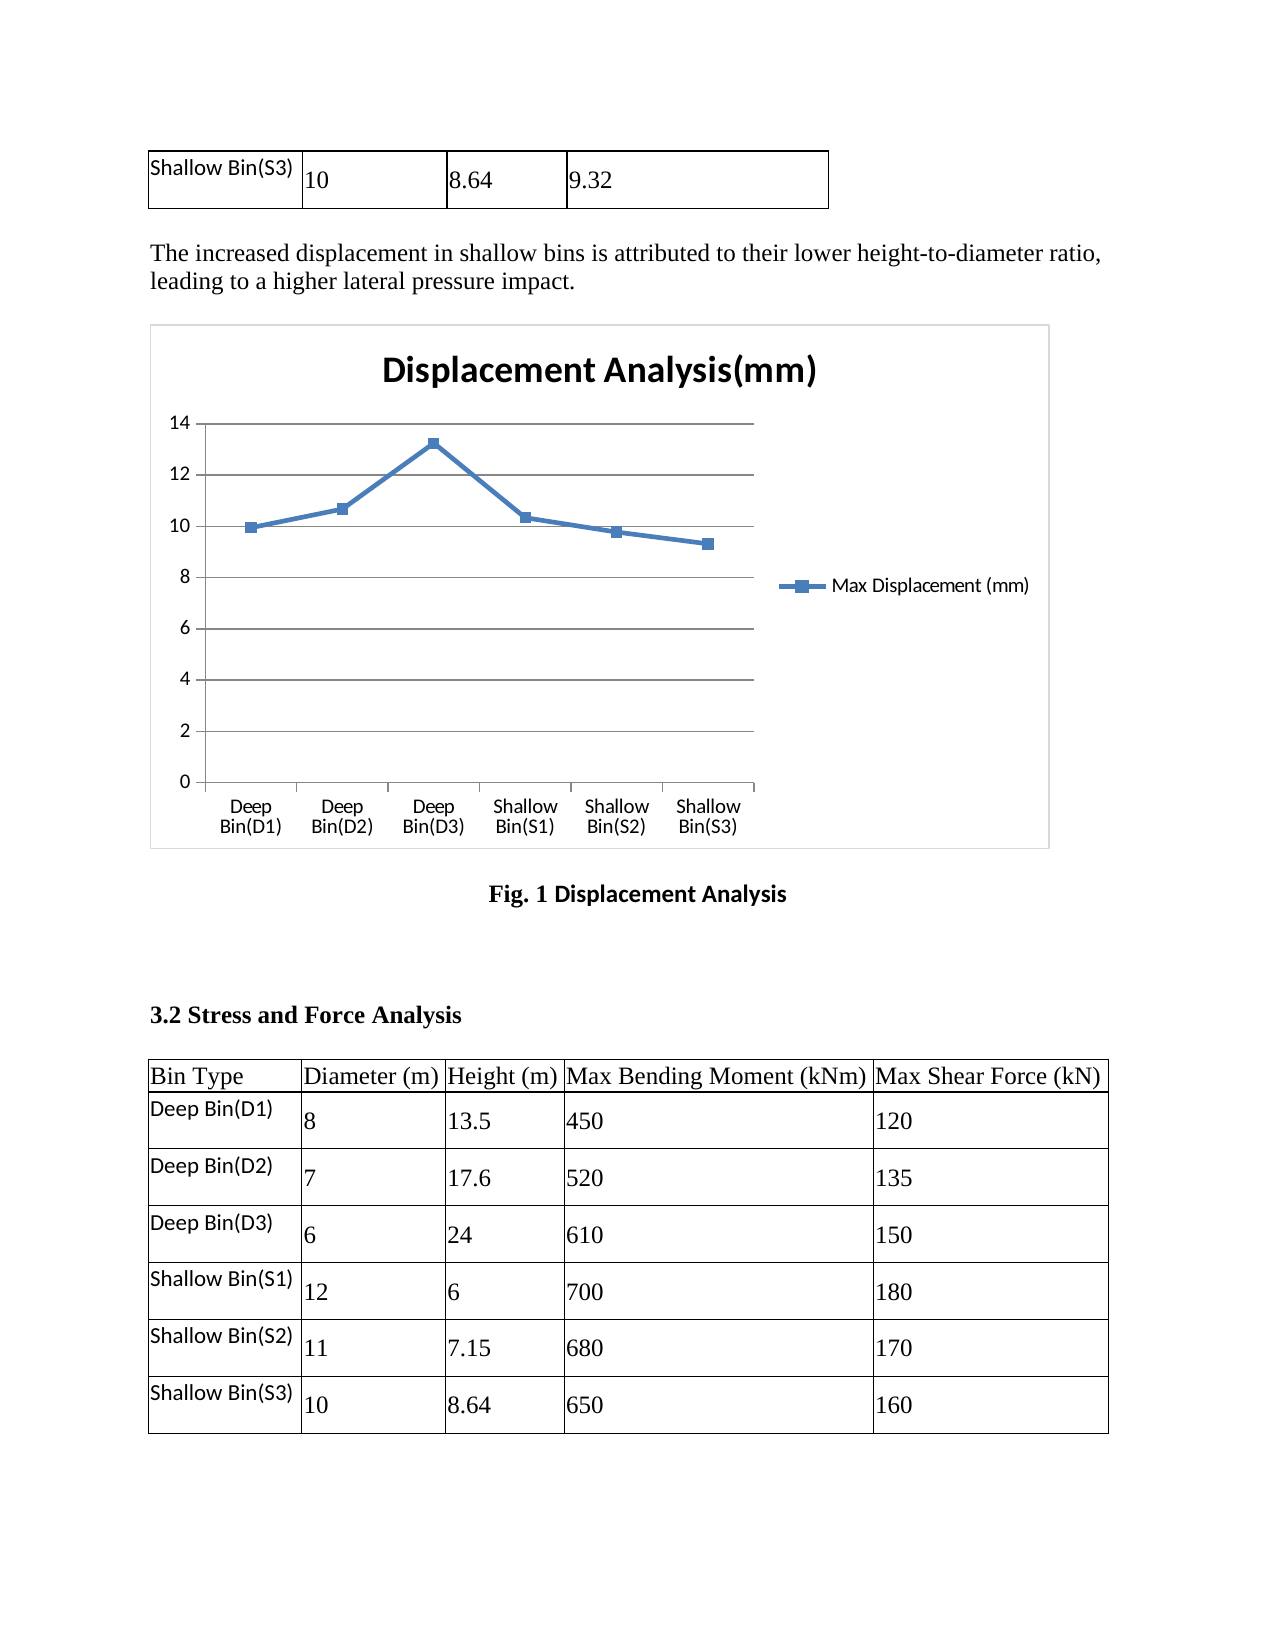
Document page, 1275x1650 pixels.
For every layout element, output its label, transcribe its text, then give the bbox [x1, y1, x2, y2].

text 3.2 Stress and Force Analysis [150, 1001, 1125, 1029]
table_cell 11 [302, 1320, 445, 1376]
table_header Bin Type [149, 1060, 301, 1091]
table_cell 10 [303, 152, 446, 207]
table_cell 700 [565, 1263, 873, 1319]
table_cell 180 [874, 1263, 1108, 1319]
table_cell 520 [565, 1149, 873, 1205]
table_header Diameter (m) [302, 1060, 445, 1091]
table_cell 10 [302, 1377, 445, 1433]
table_cell 170 [874, 1320, 1108, 1376]
table_cell 120 [874, 1093, 1108, 1148]
table_cell 8 [302, 1093, 445, 1148]
table_header Max Bending Moment (kNm) [565, 1060, 873, 1091]
table_cell Deep Bin(D3) [149, 1206, 301, 1262]
table_cell Deep Bin(D2) [149, 1149, 301, 1205]
table_cell Shallow Bin(S1) [149, 1263, 301, 1319]
table_header Max Shear Force (kN) [874, 1060, 1108, 1091]
table_cell Shallow Bin(S3) [149, 152, 302, 207]
table_cell 160 [874, 1377, 1108, 1433]
table_cell 610 [565, 1206, 873, 1262]
table_cell Deep Bin(D1) [149, 1093, 301, 1148]
table_cell 650 [565, 1377, 873, 1433]
table_cell 8.64 [446, 1377, 564, 1433]
table_cell 12 [302, 1263, 445, 1319]
text The increased displacement in shallow bins is attributed to their lower height-to-diameter ratio, leading to a higher lateral pressure impact. [150, 238, 1125, 295]
text Fig. 1 Displacement Analysis [150, 878, 1125, 909]
table_cell 8.64 [448, 152, 566, 207]
table_cell Shallow Bin(S2) [149, 1320, 301, 1376]
table_cell 135 [874, 1149, 1108, 1205]
table_cell 7 [302, 1149, 445, 1205]
table_cell 7.15 [446, 1320, 564, 1376]
table_cell Shallow Bin(S3) [149, 1377, 301, 1433]
table_cell 450 [565, 1093, 873, 1148]
table_cell 6 [446, 1263, 564, 1319]
table_cell 9.32 [568, 152, 828, 207]
table_cell 17.6 [446, 1149, 564, 1205]
table_cell 680 [565, 1320, 873, 1376]
table_cell 13.5 [446, 1093, 564, 1148]
table_cell 150 [874, 1206, 1108, 1262]
table_header Height (m) [446, 1060, 564, 1091]
table_cell 24 [446, 1206, 564, 1262]
table_cell 6 [302, 1206, 445, 1262]
